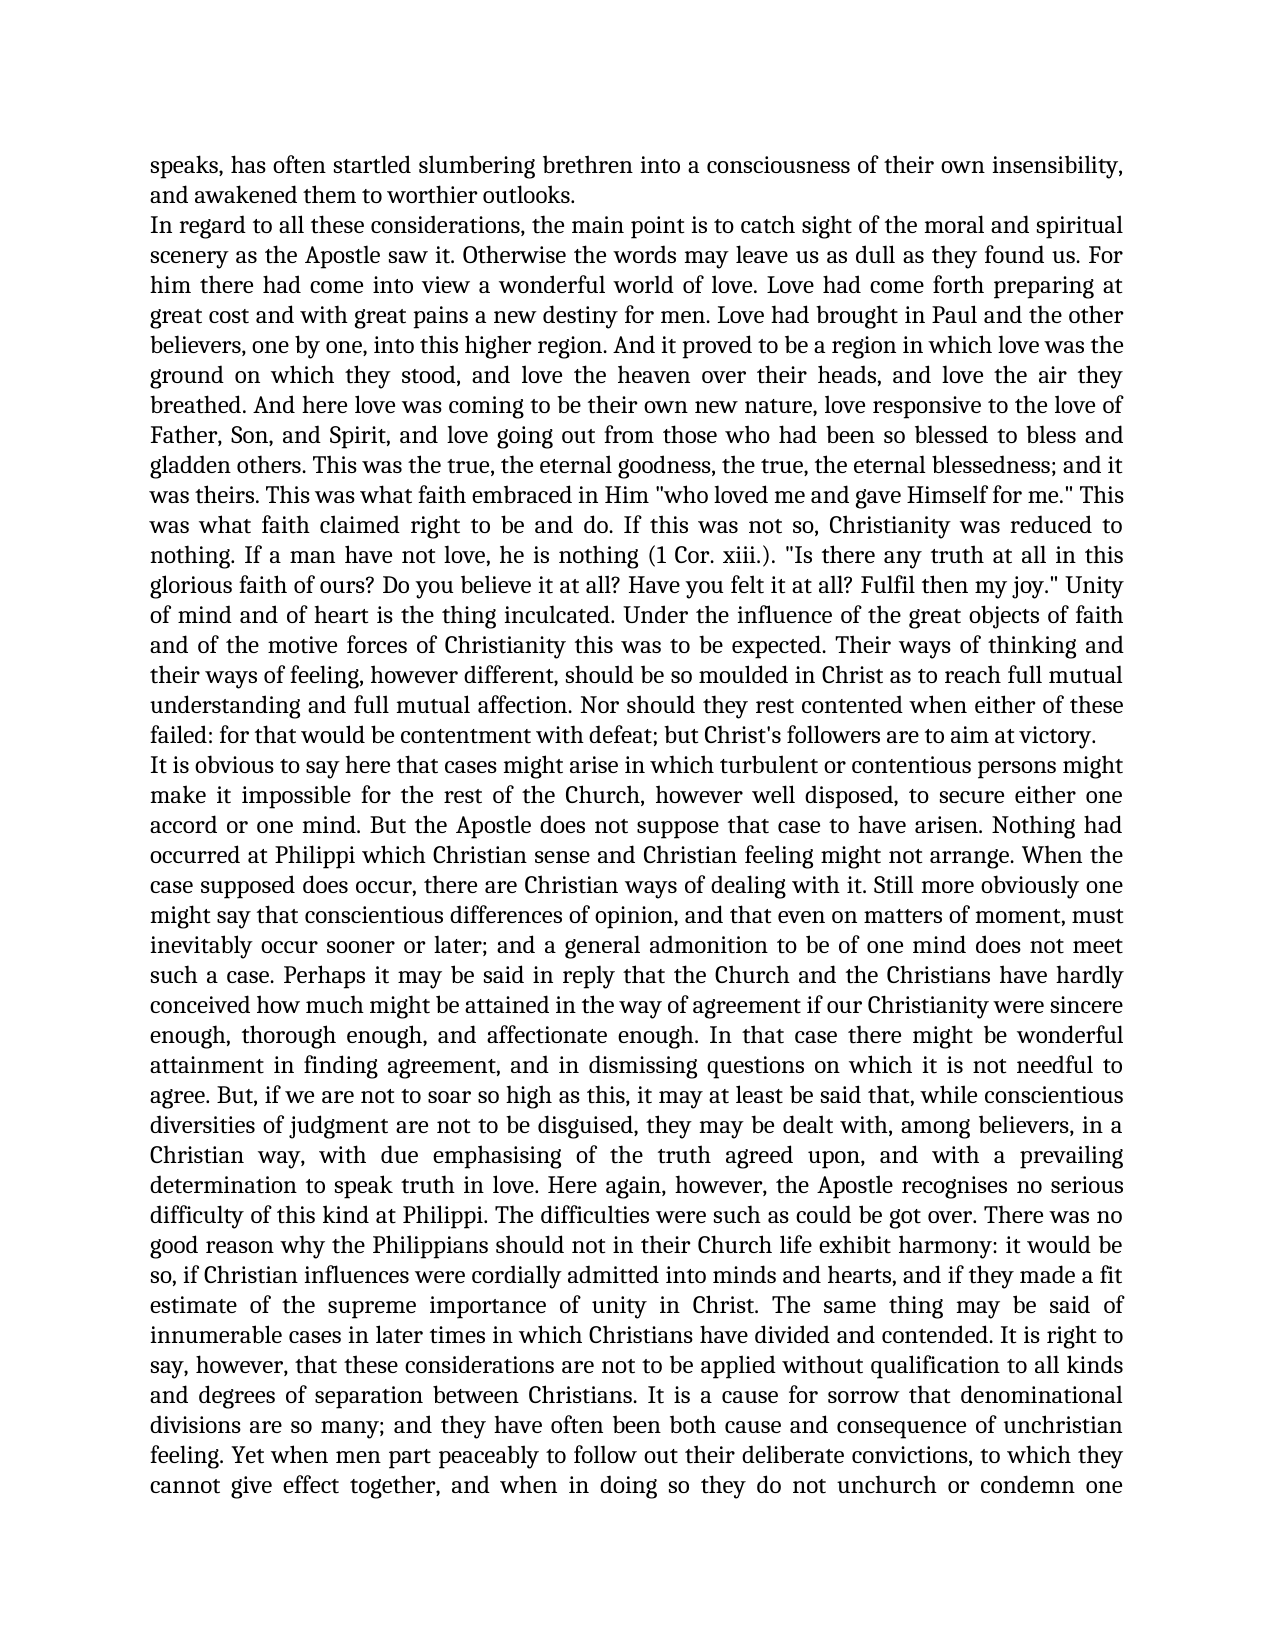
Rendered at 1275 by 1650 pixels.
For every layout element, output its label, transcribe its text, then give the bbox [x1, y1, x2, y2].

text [150, 150, 1125, 210]
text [150, 750, 1125, 1500]
text In regard to all these considerations, the main point is to catch sight of the moral and spiritual scenery as the Apostle saw it. Otherwise the words may leave us as dull as they found us. For him there had come into view a wonderful world of love. Love had come forth preparing at great cost and with great pains a new destiny for men. Love had brought in Paul and the other believers, one by one, into this higher region. And it proved to be a region in which love was the ground on which they stood, and love the heaven over their heads, and love the air they breathed. And here love was coming to be their own new nature, love responsive to the love of Father, Son, and Spirit, and love going out from those who had been so blessed to bless and gladden others. This was the true, the eternal goodness, the true, the eternal blessedness; and it was theirs. This was what faith embraced in Him "who loved me and gave Himself for me." This was what faith claimed right to be and do. If this was not so, Christianity was reduced to nothing. If a man have not love, he is nothing (1 Cor. xiii.). "Is there any truth at all in this glorious faith of ours? Do you believe it at all? Have you felt it at all? Fulfil then my joy." Unity of mind and of heart is the thing inculcated. Under the influence of the great objects of faith and of the motive forces of Christianity this was to be expected. Their ways of thinking and their ways of feeling, however different, should be so moulded in Christ as to reach full mutual understanding and full mutual affection. Nor should they rest contented when either of these failed: for that would be contentment with defeat; but Christ's followers are to aim at victory. [150, 210, 1125, 750]
